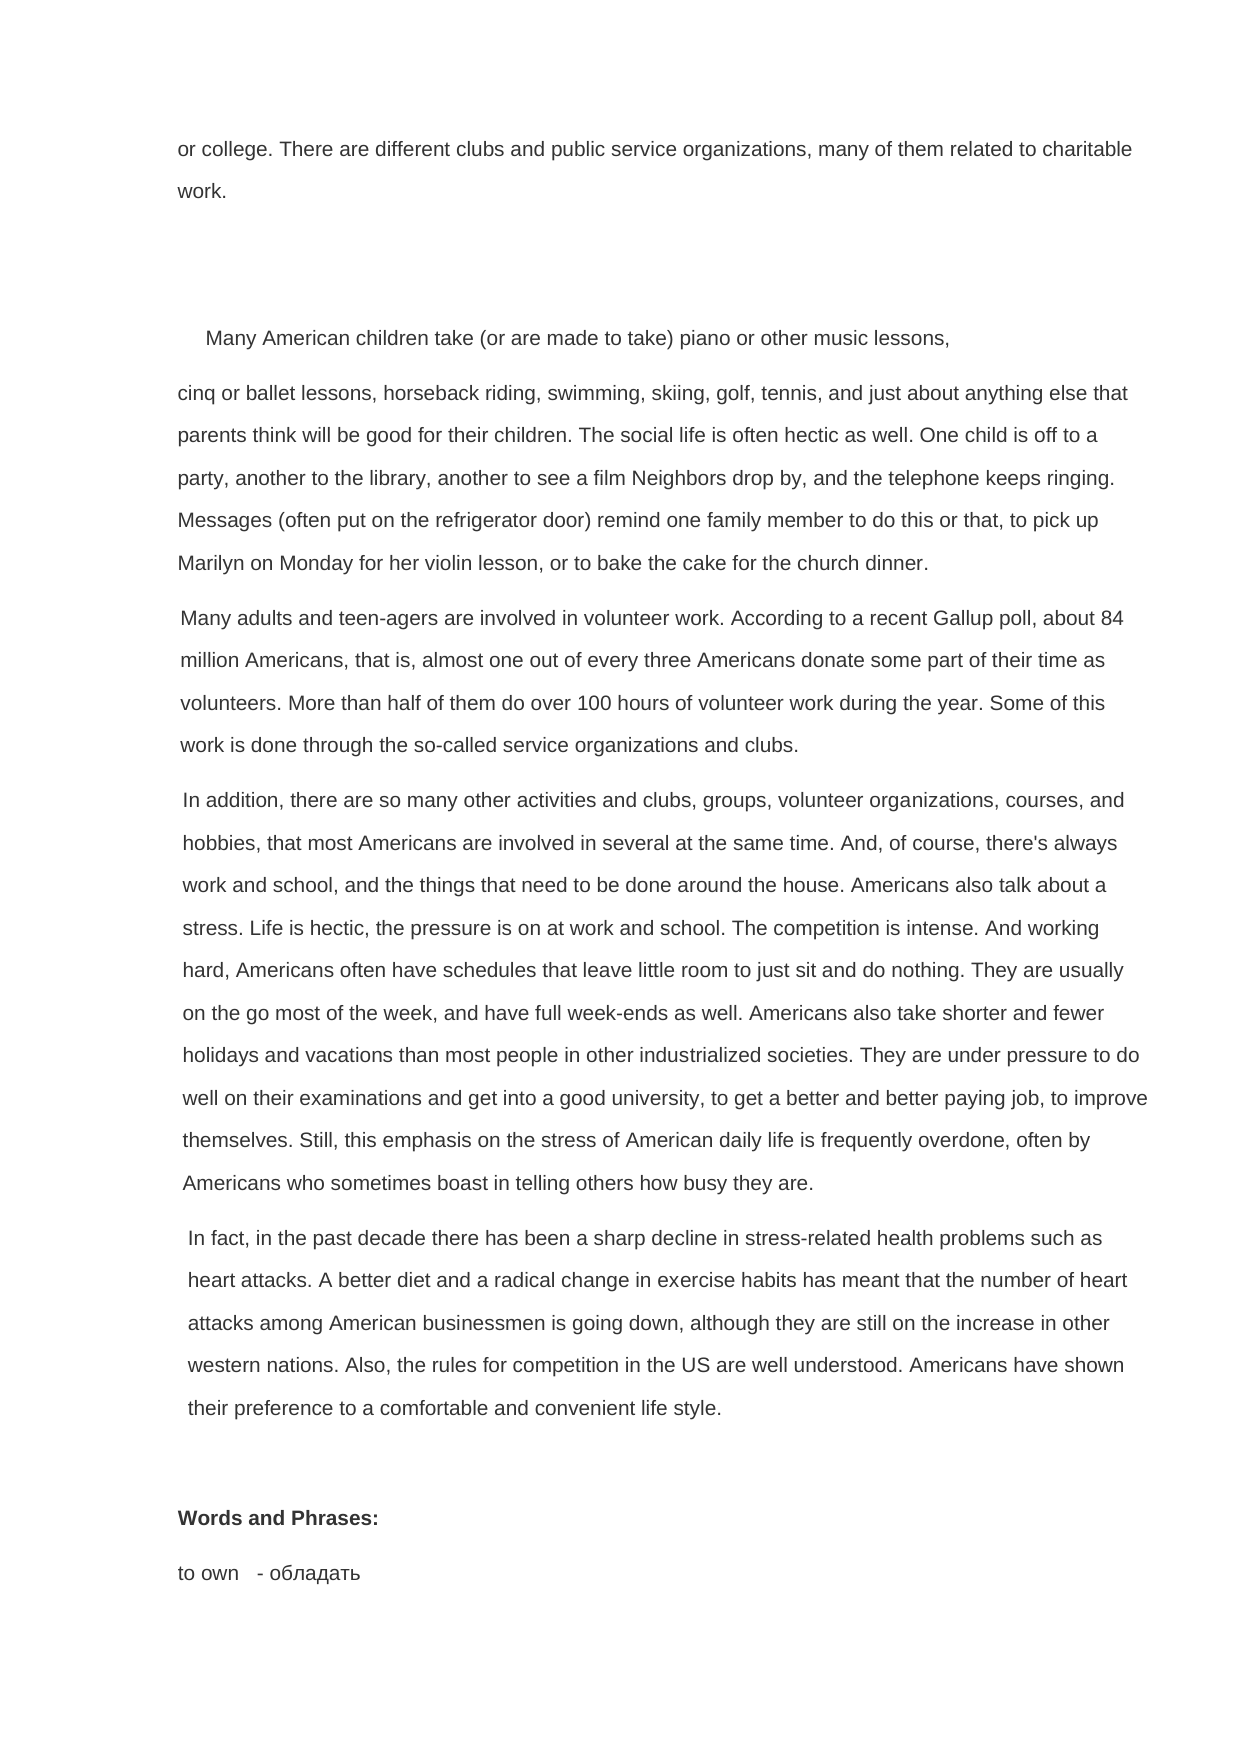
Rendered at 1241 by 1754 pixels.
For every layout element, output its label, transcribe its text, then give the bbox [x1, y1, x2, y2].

text Many American children take (or are made to take) piano or other music lessons, [205, 307, 1152, 349]
text cinq or ballet lessons, horseback riding, swimming, skiing, golf, tennis, and just about anything else that parents think will be good for their children. The social life is often hectic as well. One child is off to a party, another to the library, another to see a film Neighbors drop by, and the telephone keeps ringing. Messages (often put on the refrigerator door) remind one family member to do this or that, to pick up Marilyn on Monday for her violin lesson, or to bake the cake for the church dinner. [177, 362, 1152, 574]
text In addition, there are so many other activities and clubs, groups, volunteer organizations, courses, and hobbies, that most Americans are involved in several at the same time. And, of course, there's always work and school, and the things that need to be done around the house. Americans also talk about a stress. Life is hectic, the pressure is on at work and school. The competition is intense. And working hard, Americans often have schedules that leave little room to just sit and do nothing. They are usually on the go most of the week, and have full week-ends as well. Americans also take shorter and fewer holidays and vacations than most people in other industrialized societies. They are under pressure to do well on their examinations and get into a good university, to get a better and better paying job, to improve themselves. Still, this emphasis on the stress of American daily life is frequently overdone, often by Americans who sometimes boast in telling others how busy they are. [182, 769, 1152, 1194]
text Many adults and teen-agers are involved in volunteer work. According to a recent Gallup poll, about 84 million Americans, that is, almost one out of every three Americans donate some part of their time as volunteers. More than half of them do over 100 hours of volunteer work during the year. Some of this work is done through the so-called service organizations and clubs. [180, 587, 1152, 757]
text In fact, in the past decade there has been a sharp decline in stress-related health problems such as heart attacks. A better diet and a radical change in exercise habits has meant that the number of heart attacks among American businessmen is going down, although they are still on the increase in other western nations. Also, the rules for competition in the US are well understood. Americans have shown their preference to a comfortable and convenient life style. [188, 1207, 1152, 1419]
text Words and Phrases: [178, 1487, 1152, 1529]
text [177, 118, 1152, 203]
text to own - обладать [178, 1542, 1152, 1584]
